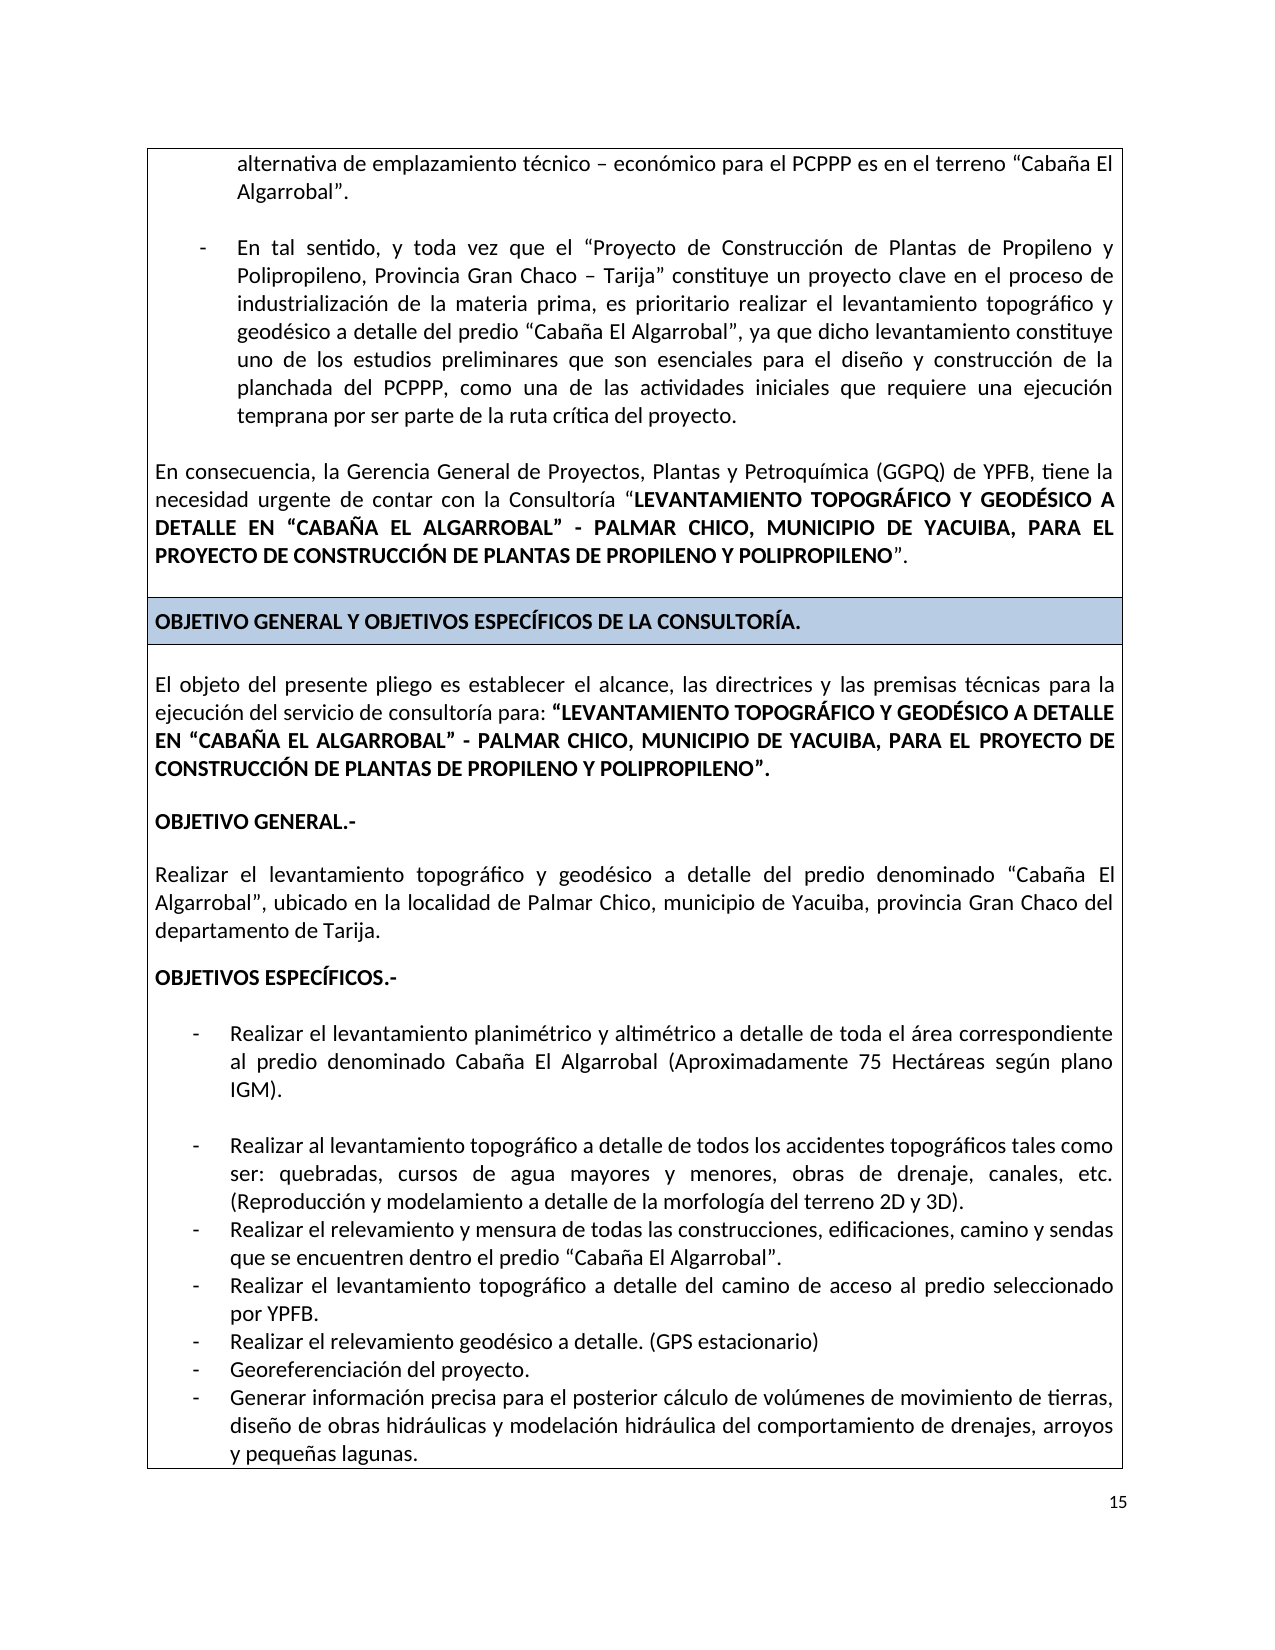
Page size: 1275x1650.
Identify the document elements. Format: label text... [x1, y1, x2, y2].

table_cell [148, 645, 1122, 1467]
table_cell OBJETIVO GENERAL Y OBJETIVOS ESPECÍFICOS DE LA CONSULTORÍA. [148, 598, 1122, 644]
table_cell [148, 149, 1122, 597]
